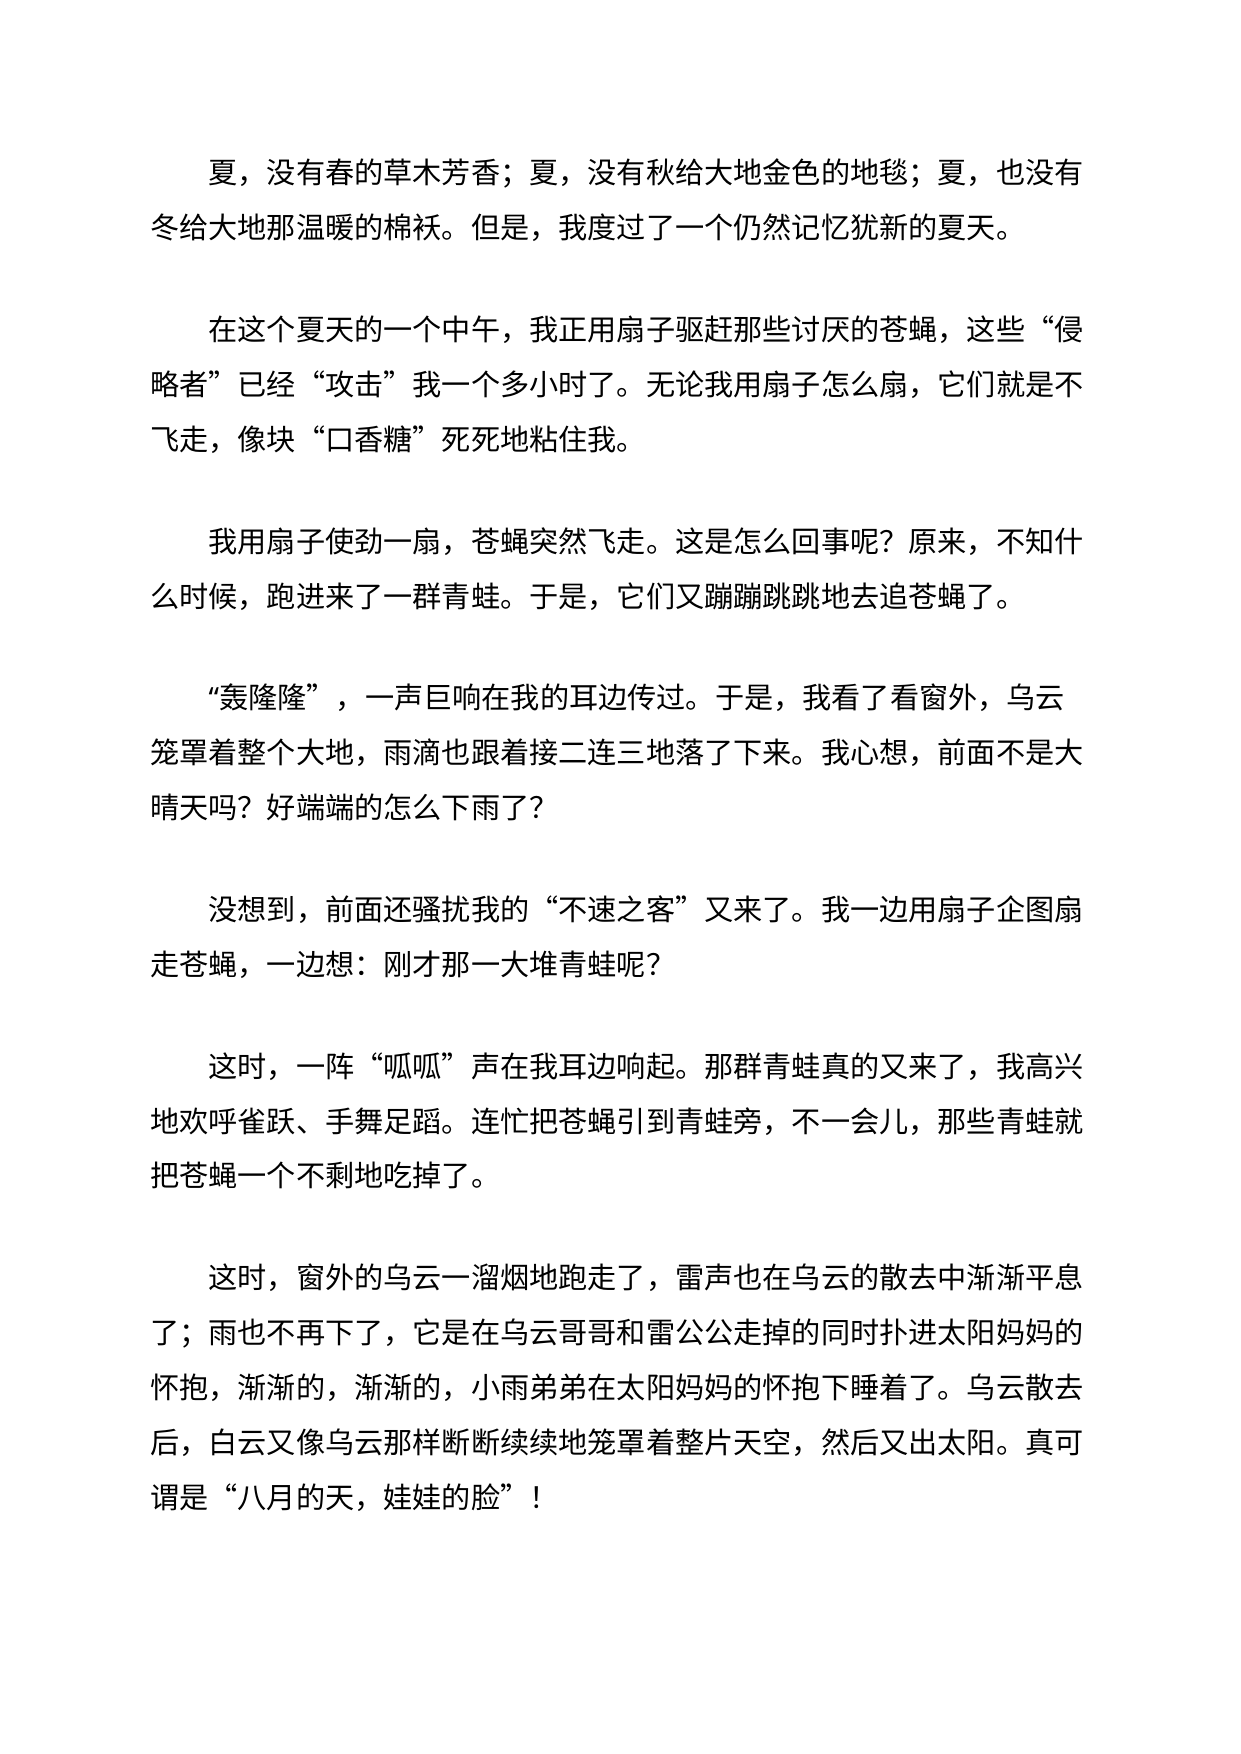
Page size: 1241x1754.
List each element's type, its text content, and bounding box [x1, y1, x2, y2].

text 没想到，前面还骚扰我的“不速之客”又来了。我一边用扇子企图扇走苍蝇，一边想：刚才那一大堆青蛙呢？ [150, 887, 1090, 984]
text “轰隆隆”，一声巨响在我的耳边传过。于是，我看了看窗外，乌云笼罩着整个大地，雨滴也跟着接二连三地落了下来。我心想，前面不是大晴天吗？好端端的怎么下雨了？ [150, 675, 1090, 827]
text 在这个夏天的一个中午，我正用扇子驱赶那些讨厌的苍蝇，这些“侵略者”已经“攻击”我一个多小时了。无论我用扇子怎么扇，它们就是不飞走，像块“口香糖”死死地粘住我。 [150, 307, 1090, 459]
text 我用扇子使劲一扇，苍蝇突然飞走。这是怎么回事呢？原来，不知什么时候，跑进来了一群青蛙。于是，它们又蹦蹦跳跳地去追苍蝇了。 [150, 518, 1090, 615]
text 这时，窗外的乌云一溜烟地跑走了，雷声也在乌云的散去中渐渐平息了；雨也不再下了，它是在乌云哥哥和雷公公走掉的同时扑进太阳妈妈的怀抱，渐渐的，渐渐的，小雨弟弟在太阳妈妈的怀抱下睡着了。乌云散去后，白云又像乌云那样断断续续地笼罩着整片天空，然后又出太阳。真可谓是“八月的天，娃娃的脸”！ [150, 1255, 1090, 1517]
text 夏，没有春的草木芳香；夏，没有秋给大地金色的地毯；夏，也没有冬给大地那温暖的棉袄。但是，我度过了一个仍然记忆犹新的夏天。 [150, 150, 1090, 247]
text 这时，一阵“呱呱”声在我耳边响起。那群青蛙真的又来了，我高兴地欢呼雀跃、手舞足蹈。连忙把苍蝇引到青蛙旁，不一会儿，那些青蛙就把苍蝇一个不剩地吃掉了。 [150, 1043, 1090, 1195]
